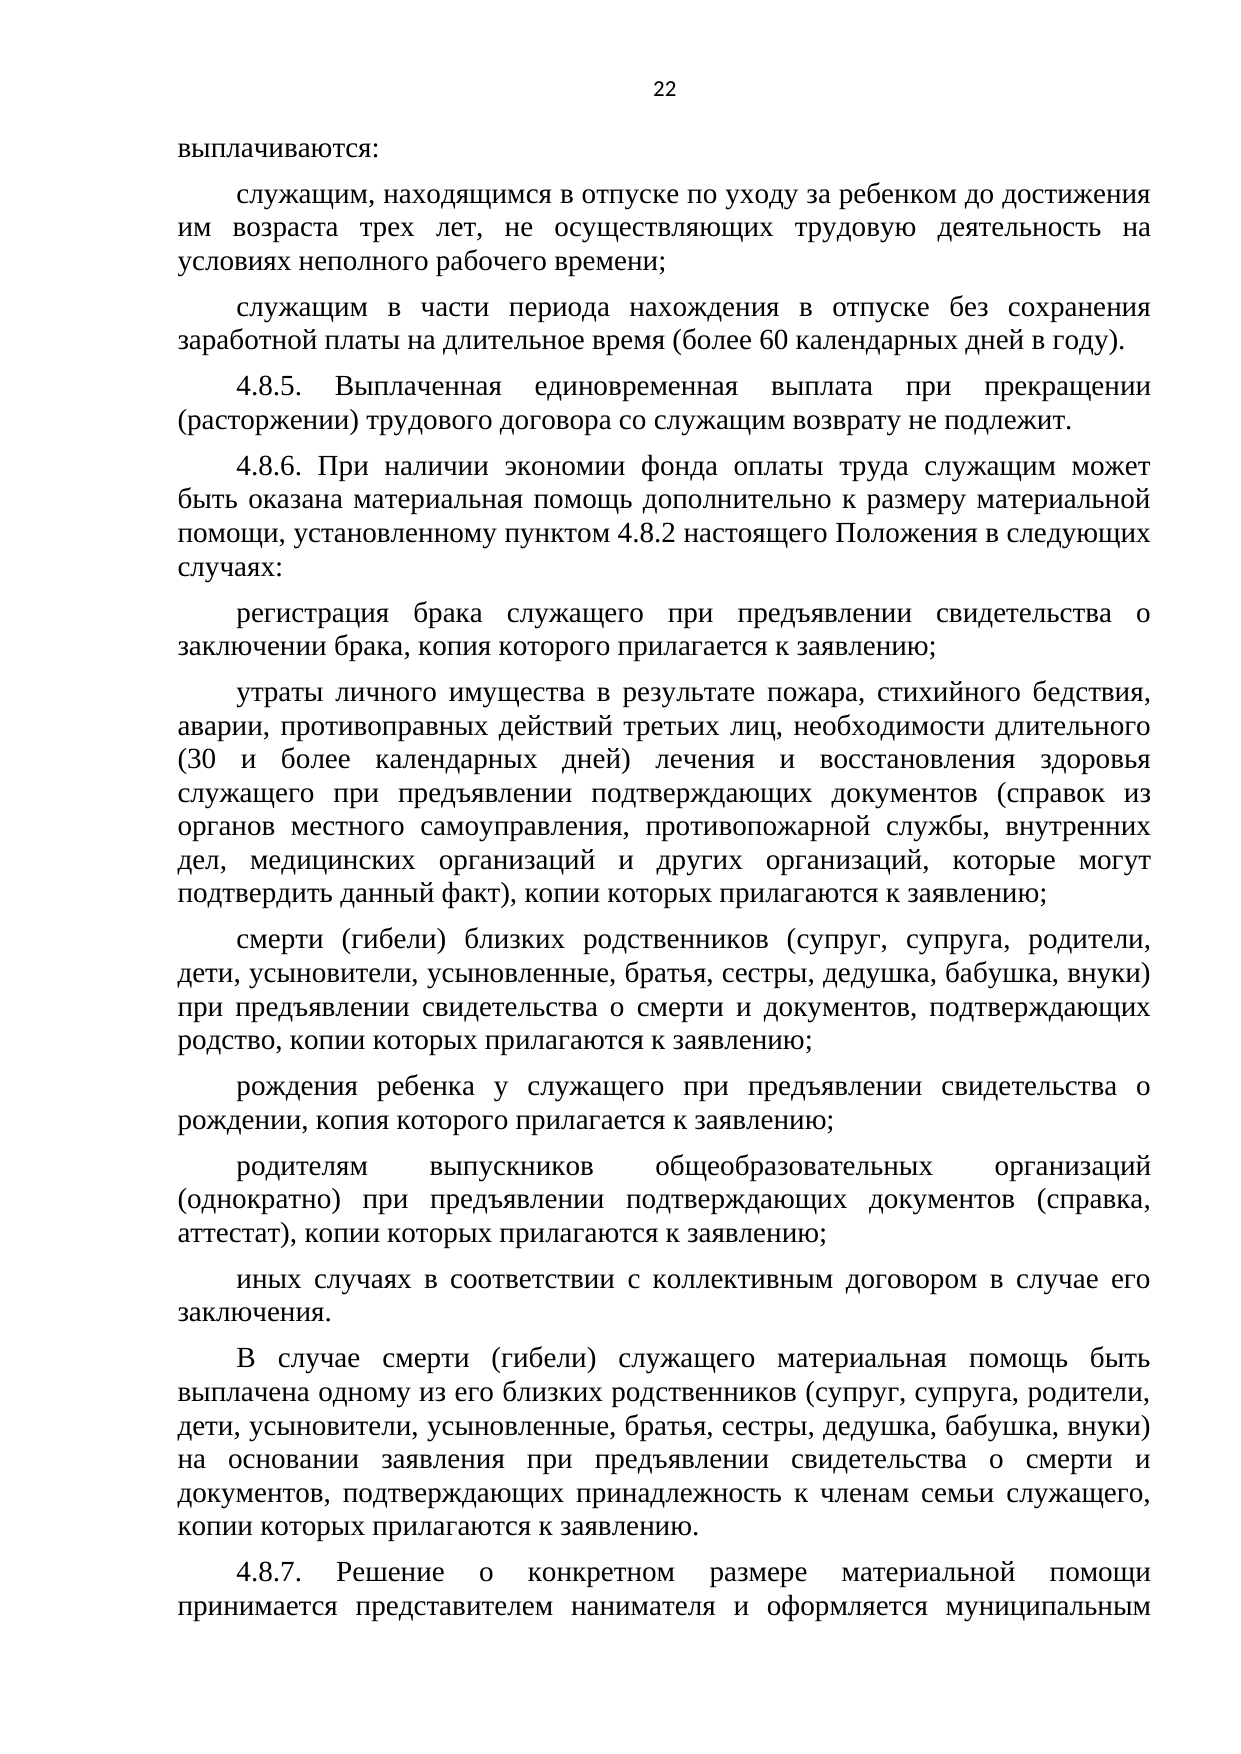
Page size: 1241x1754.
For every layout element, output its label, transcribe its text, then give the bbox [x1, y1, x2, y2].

text служащим, находящимся в отпуске по уходу за ребенком до достижения им возраста трех лет, не осуществляющих трудовую деятельность на условиях неполного рабочего времени; [177, 176, 1152, 276]
text служащим в части периода нахождения в отпуске без сохранения заработной платы на длительное время (более 60 календарных дней в году). [177, 289, 1152, 356]
text В случае смерти (гибели) служащего материальная помощь быть выплачена одному из его близких родственников (супруг, супруга, родители, дети, усыновители, усыновленные, братья, сестры, дедушка, бабушка, внуки) на основании заявления при предъявлении свидетельства о смерти и документов, подтверждающих принадлежность к членам семьи служащего, копии которых прилагаются к заявлению. [177, 1341, 1152, 1542]
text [177, 1554, 1152, 1621]
text утраты личного имущества в результате пожара, стихийного бедствия, аварии, противоправных действий третьих лиц, необходимости длительного (30 и более календарных дней) лечения и восстановления здоровья служащего при предъявлении подтверждающих документов (справок из органов местного самоуправления, противопожарной службы, внутренних дел, медицинских организаций и других организаций, которые могут подтвердить данный факт), копии которых прилагаются к заявлению; [177, 674, 1152, 909]
text иных случаях в соответствии с коллективным договором в случае его заключения. [177, 1261, 1152, 1328]
text смерти (гибели) близких родственников (супруг, супруга, родители, дети, усыновители, усыновленные, братья, сестры, дедушка, бабушка, внуки) при предъявлении свидетельства о смерти и документов, подтверждающих родство, копии которых прилагаются к заявлению; [177, 922, 1152, 1056]
text 4.8.6. При наличии экономии фонда оплаты труда служащим может быть оказана материальная помощь дополнительно к размеру материальной помощи, установленному пунктом 4.8.2 настоящего Положения в следующих случаях: [177, 448, 1152, 582]
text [177, 130, 1152, 163]
text 4.8.5. Выплаченная единовременная выплата при прекращении (расторжении) трудового договора со служащим возврату не подлежит. [177, 368, 1152, 436]
text регистрация брака служащего при предъявлении свидетельства о заключении брака, копия которого прилагается к заявлению; [177, 595, 1152, 662]
text родителям выпускников общеобразовательных организаций (однократно) при предъявлении подтверждающих документов (справка, аттестат), копии которых прилагаются к заявлению; [177, 1148, 1152, 1248]
text рождения ребенка у служащего при предъявлении свидетельства о рождении, копия которого прилагается к заявлению; [177, 1068, 1152, 1135]
